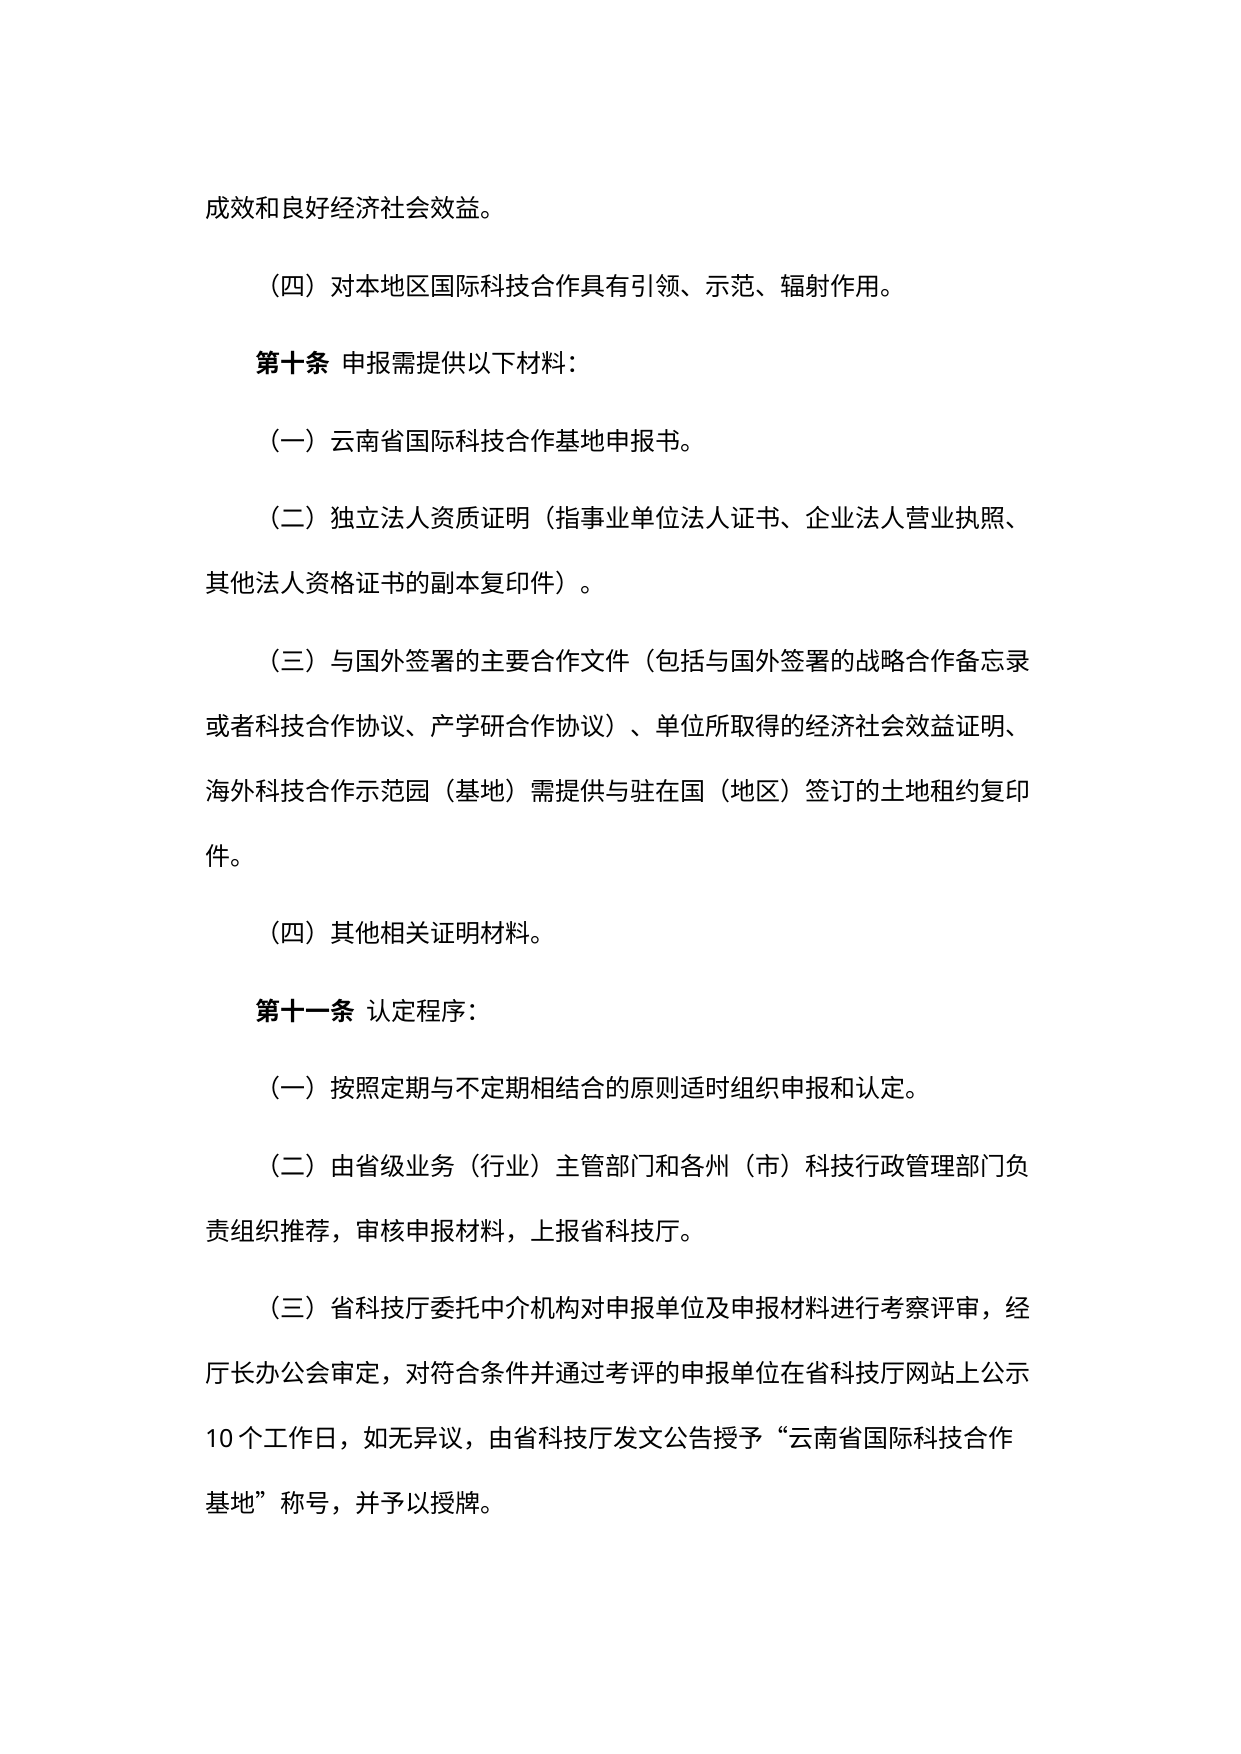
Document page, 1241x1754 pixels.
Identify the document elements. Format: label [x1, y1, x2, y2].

table_cell [205, 162, 1035, 1547]
